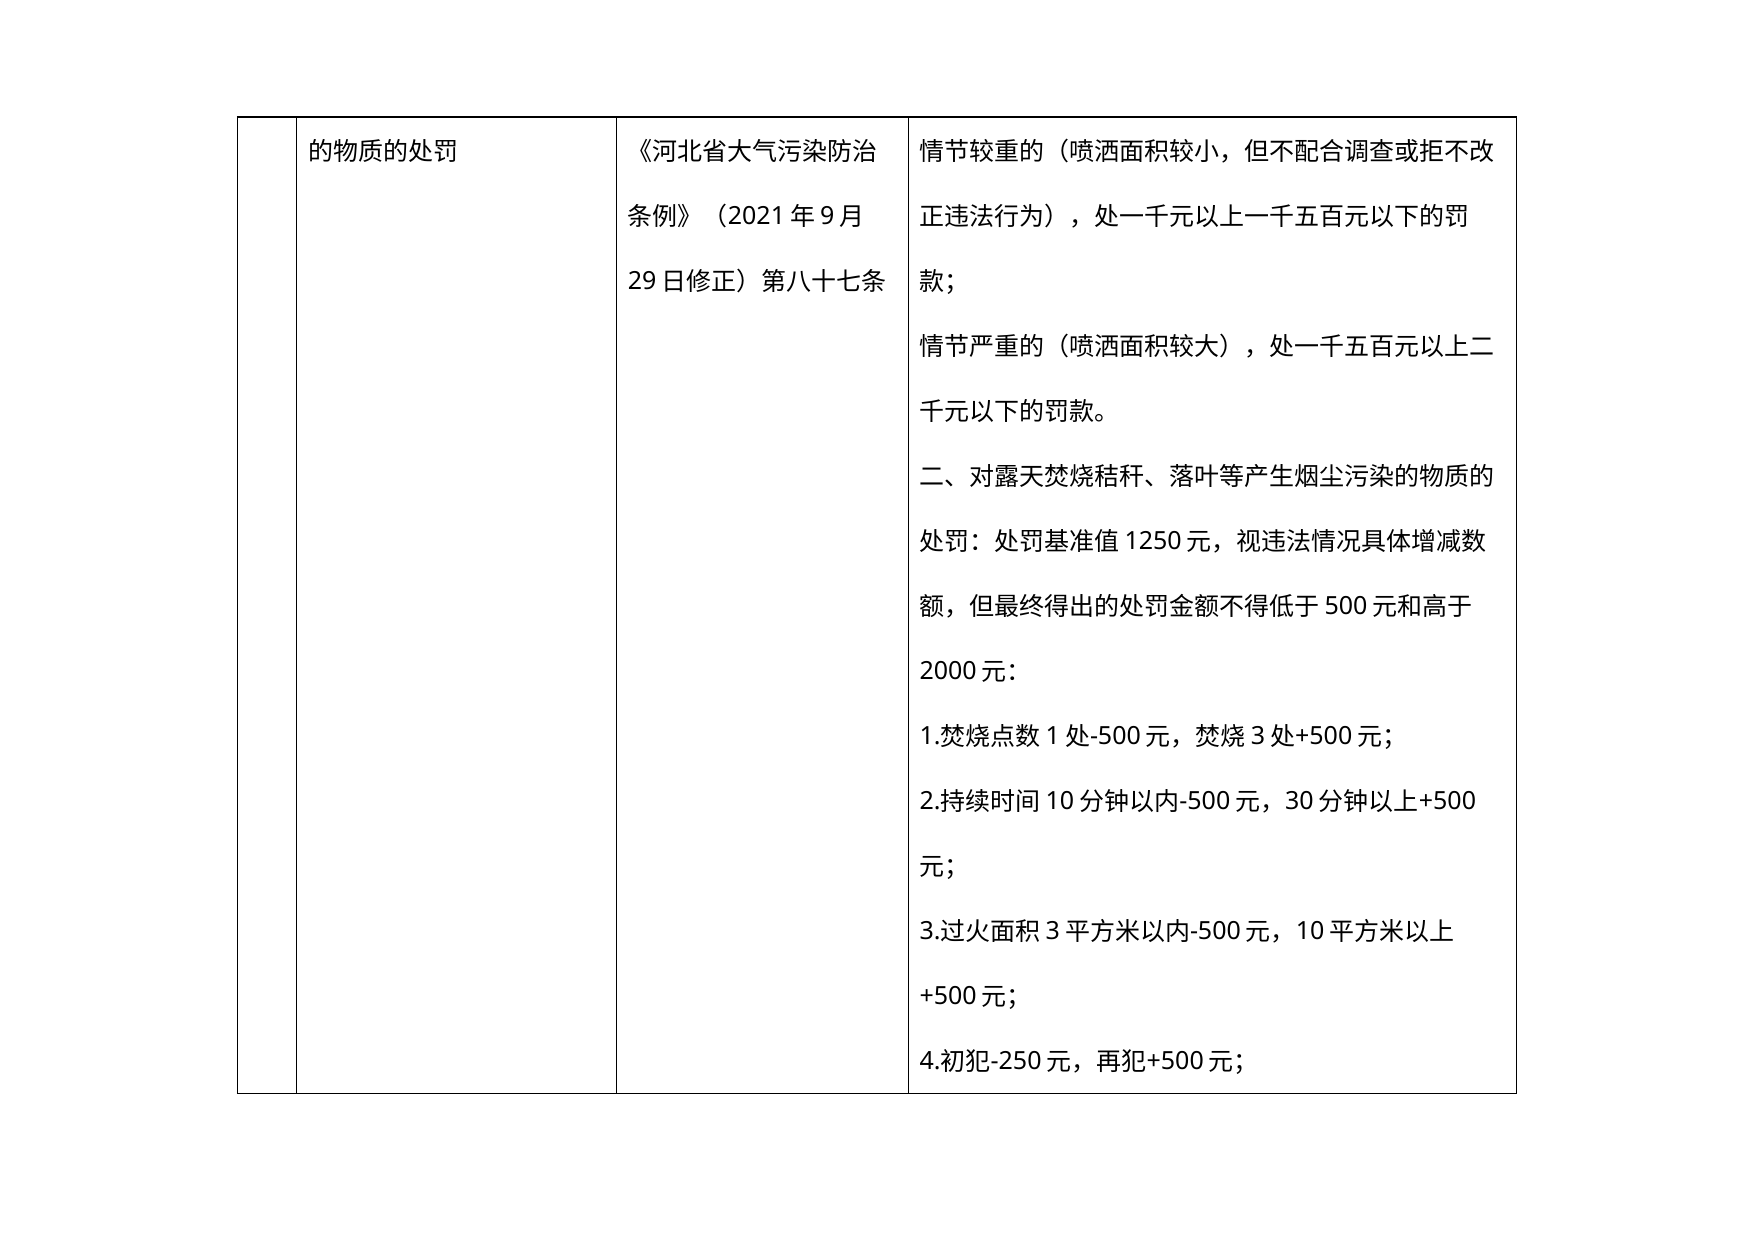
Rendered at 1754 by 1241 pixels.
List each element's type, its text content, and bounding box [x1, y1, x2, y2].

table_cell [617, 118, 908, 1092]
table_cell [297, 118, 616, 1092]
table_cell 6 [238, 118, 296, 1092]
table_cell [909, 118, 1516, 1092]
